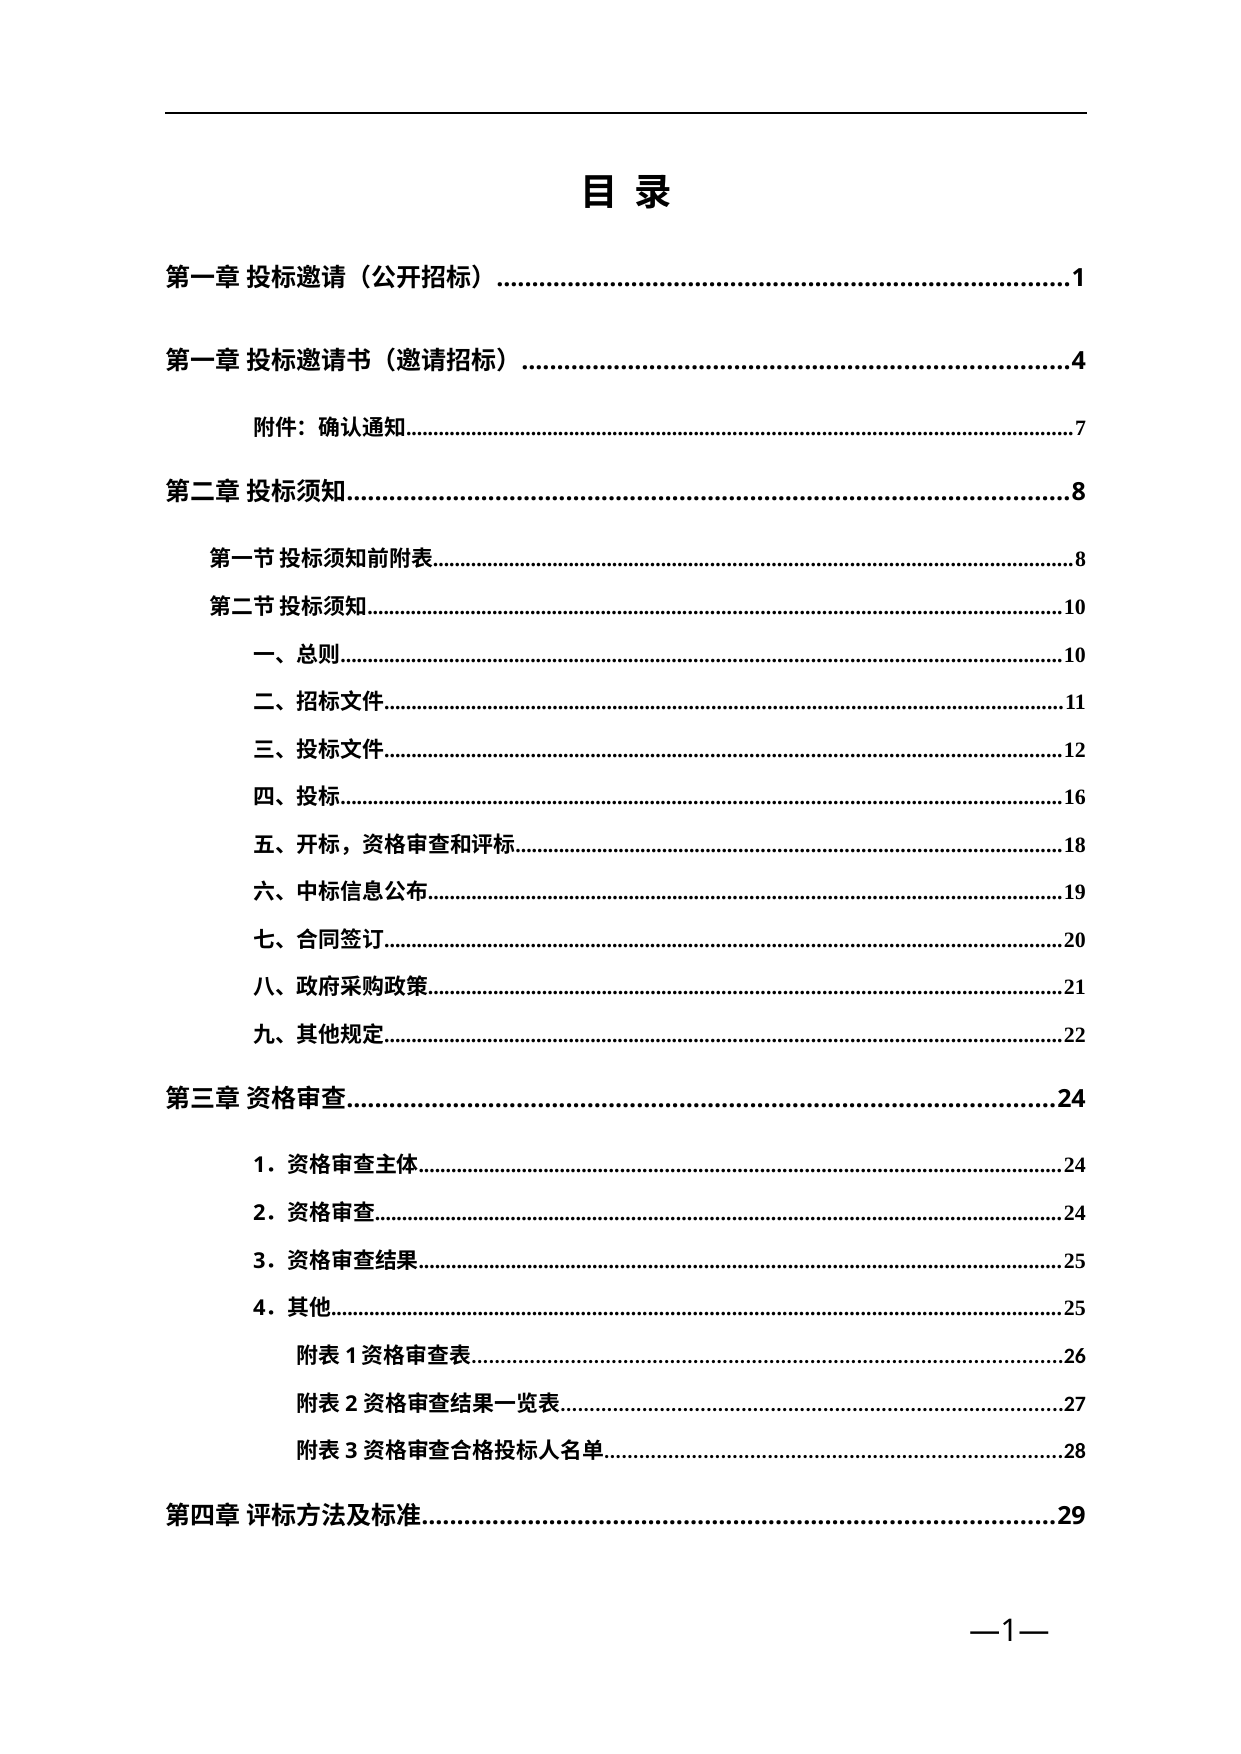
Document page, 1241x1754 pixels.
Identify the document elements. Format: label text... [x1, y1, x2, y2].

text 附件：确认通知 7 [253, 409, 1087, 441]
text 附表3 资格审查合格投标人名单 28 [297, 1433, 1087, 1465]
text 八、政府采购政策 21 [253, 969, 1087, 1001]
text 第一节 投标须知前附表 8 [209, 540, 1087, 573]
text 附表1资格审查表 26 [297, 1338, 1087, 1370]
text 四、投标 16 [253, 779, 1087, 811]
text 第一章 投标邀请书（邀请招标） 4 [165, 326, 1087, 391]
text 七、合同签订 20 [253, 922, 1087, 953]
text 二、招标文件 11 [253, 684, 1087, 716]
text 1．资格审查主体 24 [253, 1147, 1087, 1179]
text 六、中标信息公布 19 [253, 874, 1087, 906]
text 五、开标，资格审查和评标 18 [253, 827, 1087, 858]
text 目录 [165, 162, 1087, 216]
text 第二章 投标须知 8 [165, 457, 1087, 522]
text 附表2 资格审查结果一览表 27 [297, 1386, 1087, 1417]
text 第四章 评标方法及标准 29 [165, 1481, 1087, 1546]
text 第三章 资格审查 24 [165, 1064, 1087, 1129]
text 第二节 投标须知 10 [209, 588, 1087, 621]
text 三、投标文件 12 [253, 732, 1087, 763]
text 2．资格审查 24 [253, 1195, 1087, 1227]
text 九、其他规定 22 [253, 1017, 1087, 1048]
text 第一章 投标邀请（公开招标） 1 [165, 243, 1087, 308]
text 3．资格审查结果 25 [253, 1243, 1087, 1274]
text 4．其他 25 [253, 1290, 1087, 1322]
text 一、总则 10 [253, 637, 1087, 668]
